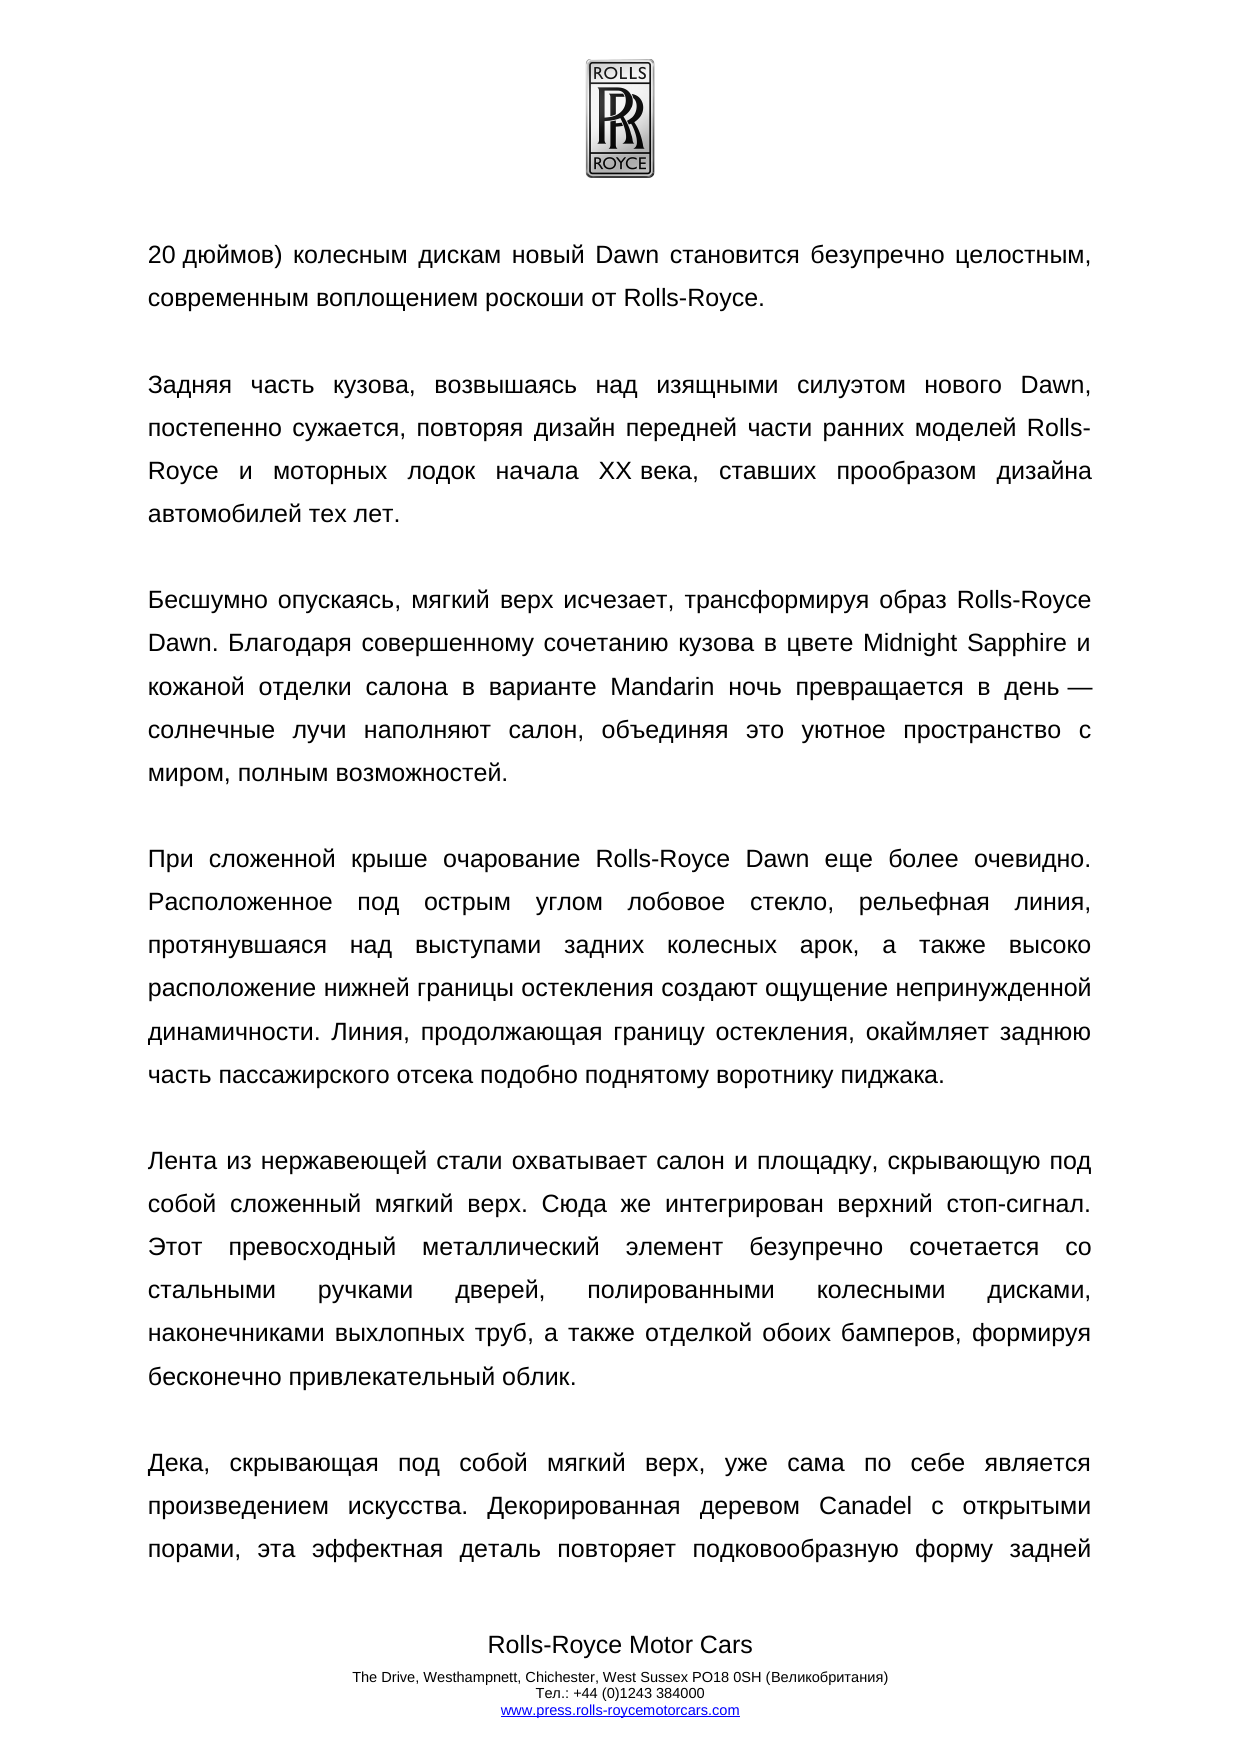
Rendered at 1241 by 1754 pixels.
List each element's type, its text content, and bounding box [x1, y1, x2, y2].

text Лента из нержавеющей стали охватывает салон и площадку, скрывающую под собой сложенный мягкий верх. Сюда же интегрирован верхний стоп-сигнал. Этот превосходный металлический элемент безупречно сочетается со стальными ручками дверей, полированными колесными дисками, наконечниками выхлопных труб, а также отделкой обоих бамперов, формируя бесконечно привлекательный облик. [148, 1146, 1092, 1390]
text Бесшумно опускаясь, мягкий верх исчезает, трансформируя образ Rolls-Royce Dawn. Благодаря совершенному сочетанию кузова в цвете Midnight Sapphire и кожаной отделки салона в варианте Mandarin ночь превращается в день —солнечные лучи наполняют салон, объединяя это уютное пространство с миром, полным возможностей. [148, 585, 1092, 787]
text Задняя часть кузова, возвышаясь над изящными силуэтом нового Dawn, постепенно сужается, повторяя дизайн передней части ранних моделей Rolls-Royce и моторных лодок начала XX века, ставших прообразом дизайна автомобилей тех лет. [148, 370, 1092, 528]
picture [585, 59, 655, 178]
text При сложенной крыше очарование Rolls-Royce Dawn еще более очевидно. Расположенное под острым углом лобовое стекло, рельефная линия, протянувшаяся над выступами задних колесных арок, а также высоко расположение нижней границы остекления создают ощущение непринужденной динамичности. Линия, продолжающая границу остекления, окаймляет заднюю часть пассажирского отсека подобно поднятому воротнику пиджака. [148, 844, 1092, 1088]
